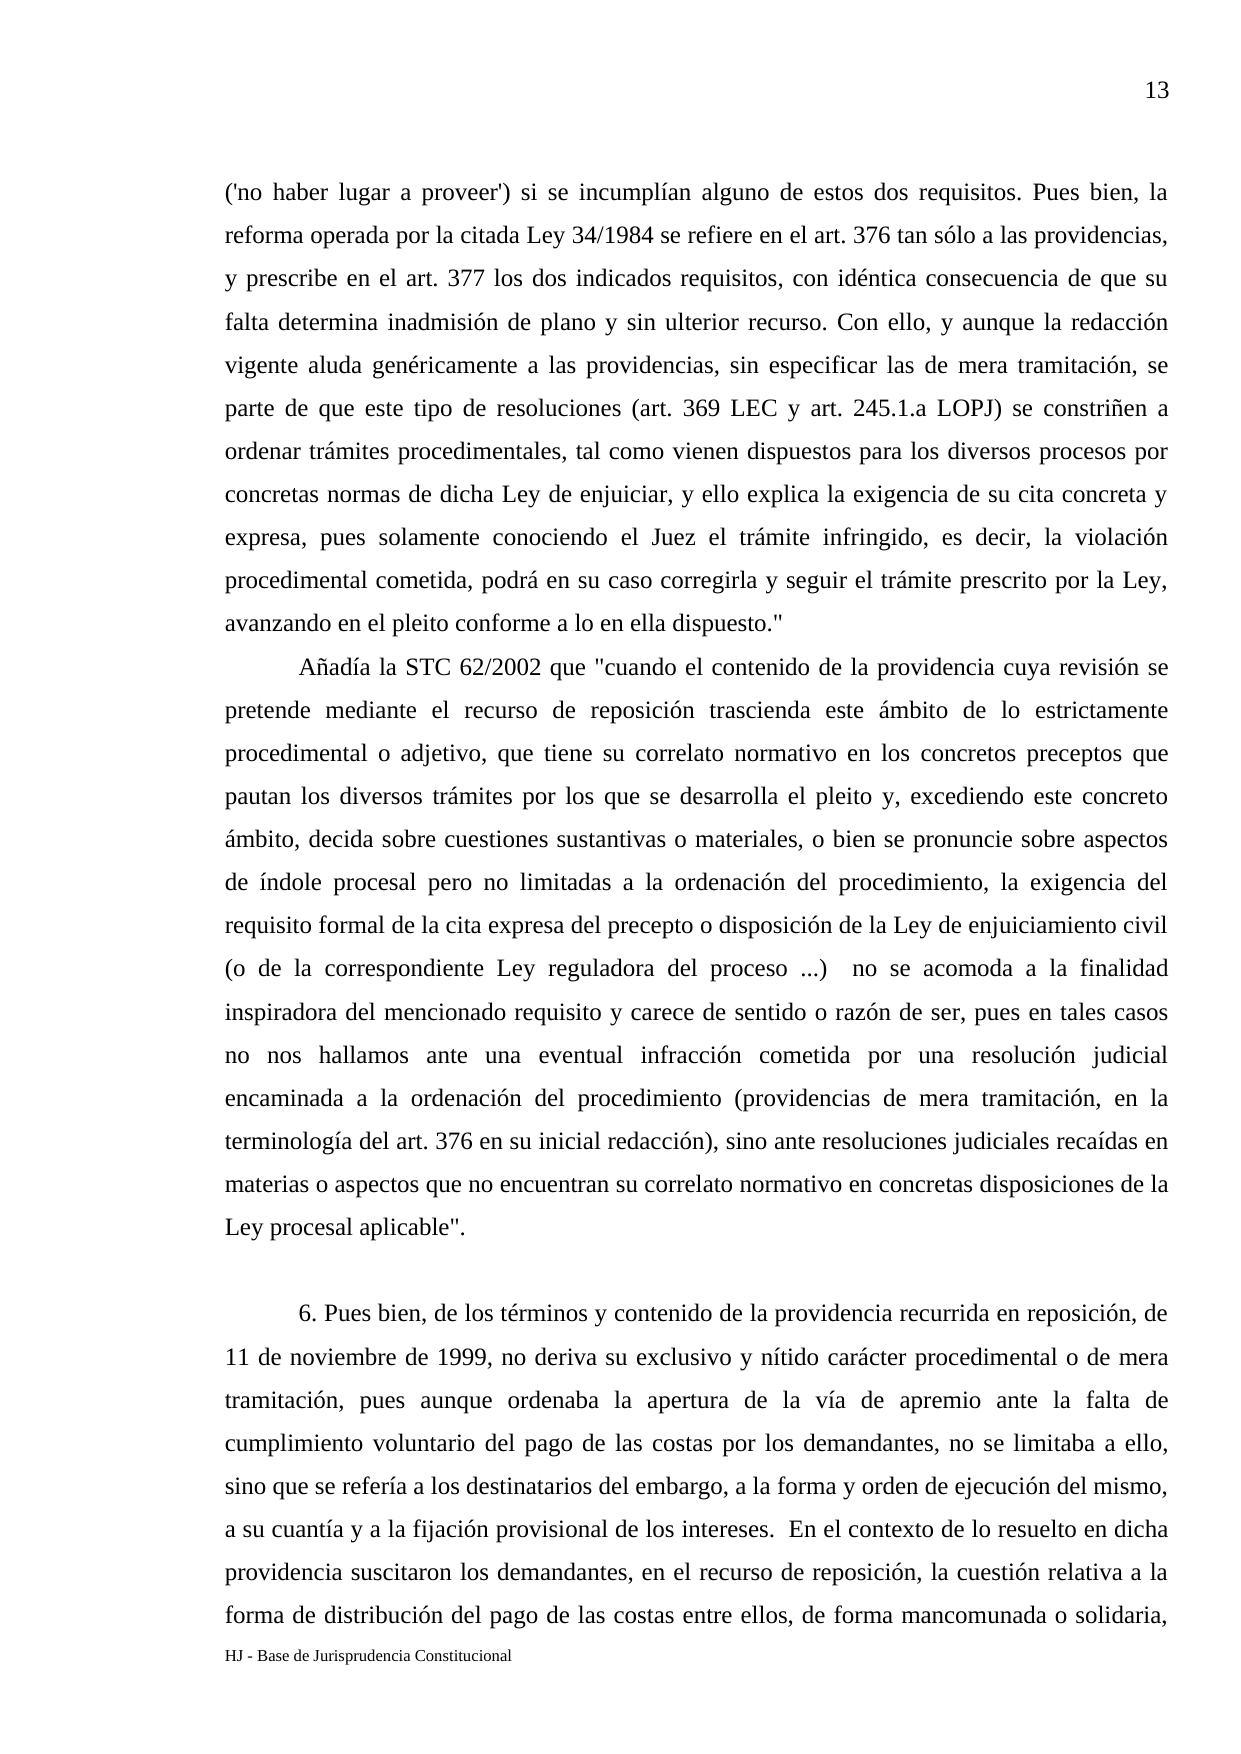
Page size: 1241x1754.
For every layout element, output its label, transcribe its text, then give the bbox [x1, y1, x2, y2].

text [224, 177, 1169, 637]
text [224, 1298, 1169, 1629]
text Añadía la STC 62/2002 que "cuando el contenido de la providencia cuya revisión se pretende mediante el recurso de reposición trascienda este ámbito de lo estrictamente procedimental o adjetivo, que tiene su correlato normativo en los concretos preceptos que pautan los diversos trámites por los que se desarrolla el pleito y, excediendo este concreto ámbito, decida sobre cuestiones sustantivas o materiales, o bien se pronuncie sobre aspectos de índole procesal pero no limitadas a la ordenación del procedimiento, la exigencia del requisito formal de la cita expresa del precepto o disposición de la Ley de enjuiciamiento civil (o de la correspondiente Ley reguladora del proceso ...) no se acomoda a la finalidad inspiradora del mencionado requisito y carece de sentido o razón de ser, pues en tales casos no nos hallamos ante una eventual infracción cometida por una resolución judicial encaminada a la ordenación del procedimiento (providencias de mera tramitación, en la terminología del art. 376 en su inicial redacción), sino ante resoluciones judiciales recaídas en materias o aspectos que no encuentran su correlato normativo en concretas disposiciones de la Ley procesal aplicable". [224, 652, 1169, 1241]
